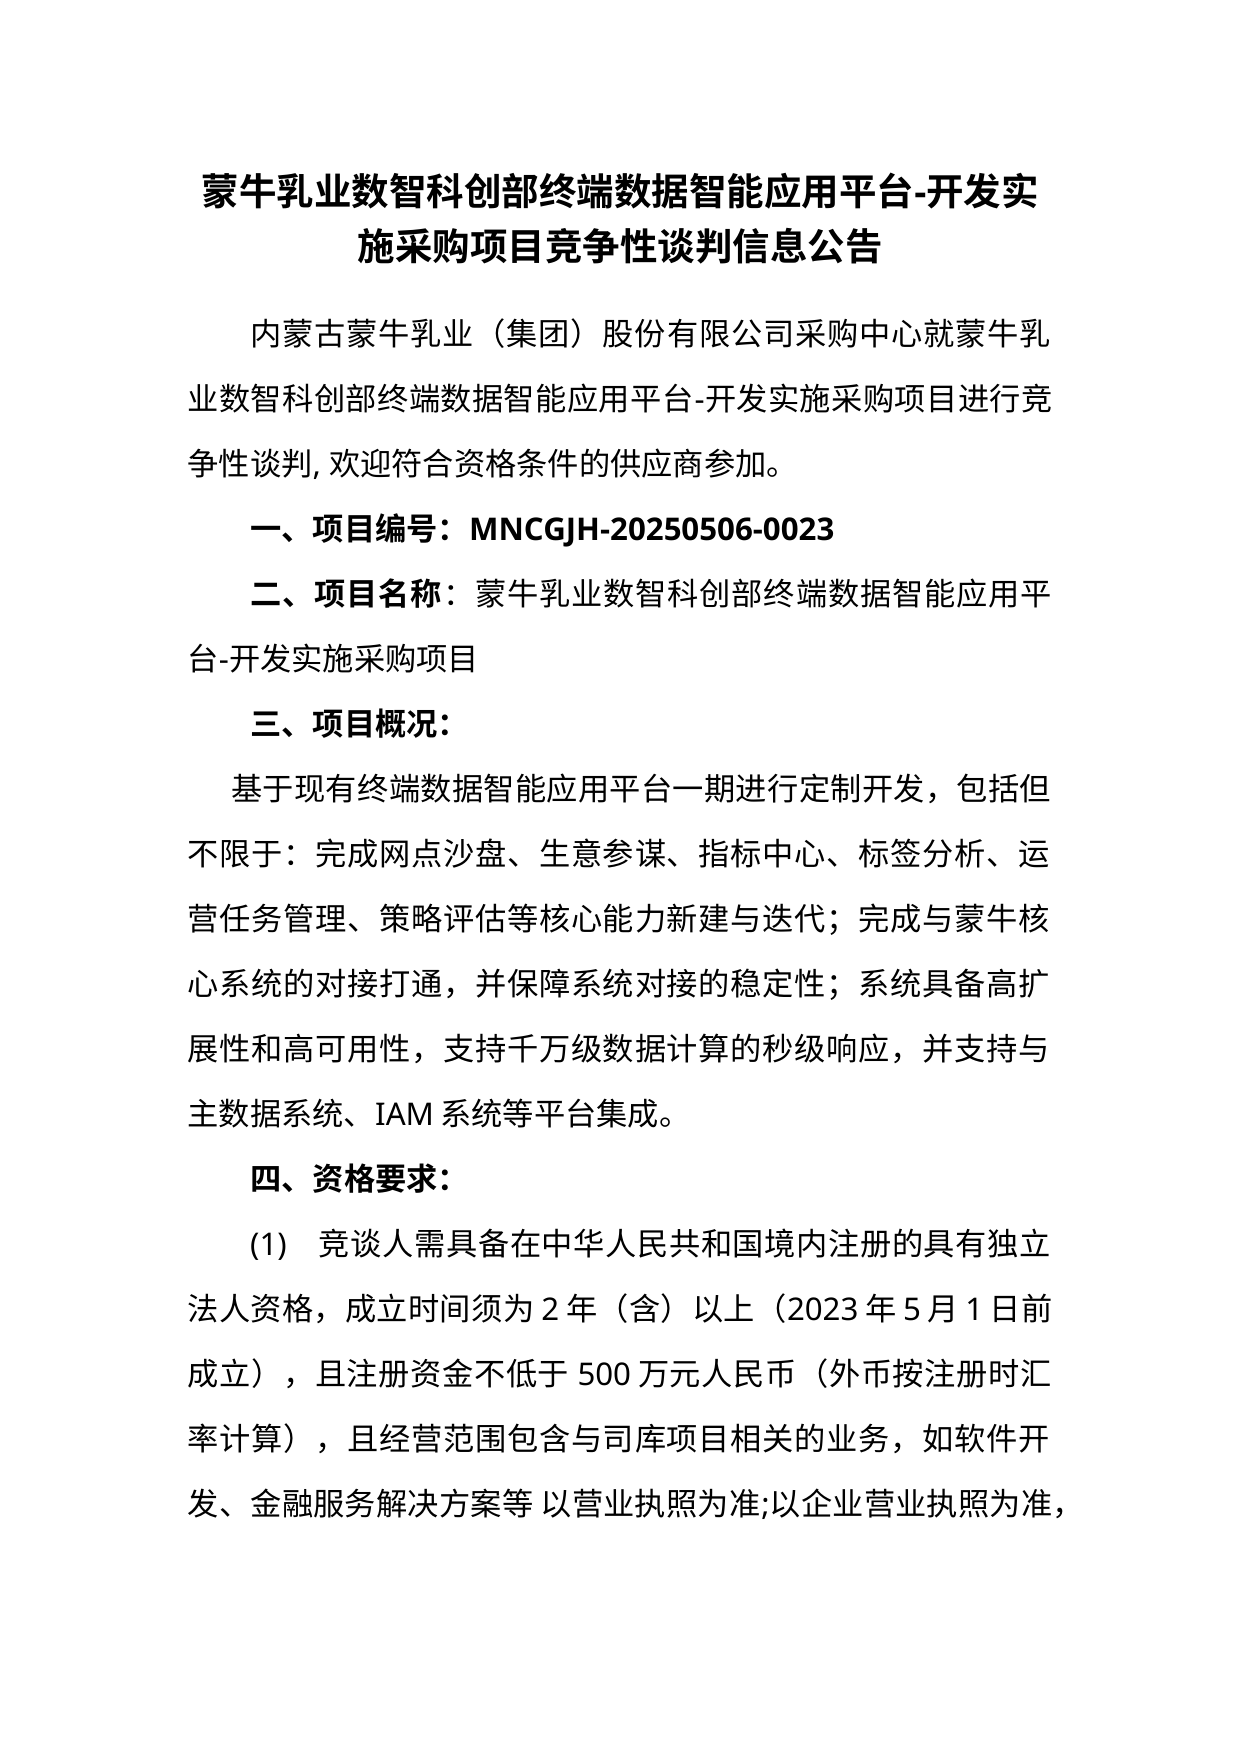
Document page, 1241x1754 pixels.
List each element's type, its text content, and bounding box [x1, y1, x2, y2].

text 四、资格要求： [187, 1144, 1053, 1209]
text 蒙牛乳业数智科创部终端数据智能应用平台-开发实施采购项目竞争性谈判信息公告 [187, 162, 1053, 271]
text 内蒙古蒙牛乳业（集团）股份有限公司采购中心就蒙牛乳业数智科创部终端数据智能应用平台-开发实施采购项目进行竞争性谈判, 欢迎符合资格条件的供应商参加。 [187, 299, 1053, 494]
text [187, 1209, 1053, 1534]
text 二、项目名称：蒙牛乳业数智科创部终端数据智能应用平台-开发实施采购项目 [187, 559, 1053, 689]
text 三、项目概况： [187, 689, 1053, 754]
text 一、项目编号：MNCGJH-20250506-0023 [187, 494, 1053, 559]
text 基于现有终端数据智能应用平台一期进行定制开发，包括但不限于：完成网点沙盘、生意参谋、指标中心、标签分析、运营任务管理、策略评估等核心能力新建与迭代；完成与蒙牛核心系统的对接打通，并保障系统对接的稳定性；系统具备高扩展性和高可用性，支持千万级数据计算的秒级响应，并支持与主数据系统、IAM系统等平台集成。 [187, 754, 1053, 1144]
